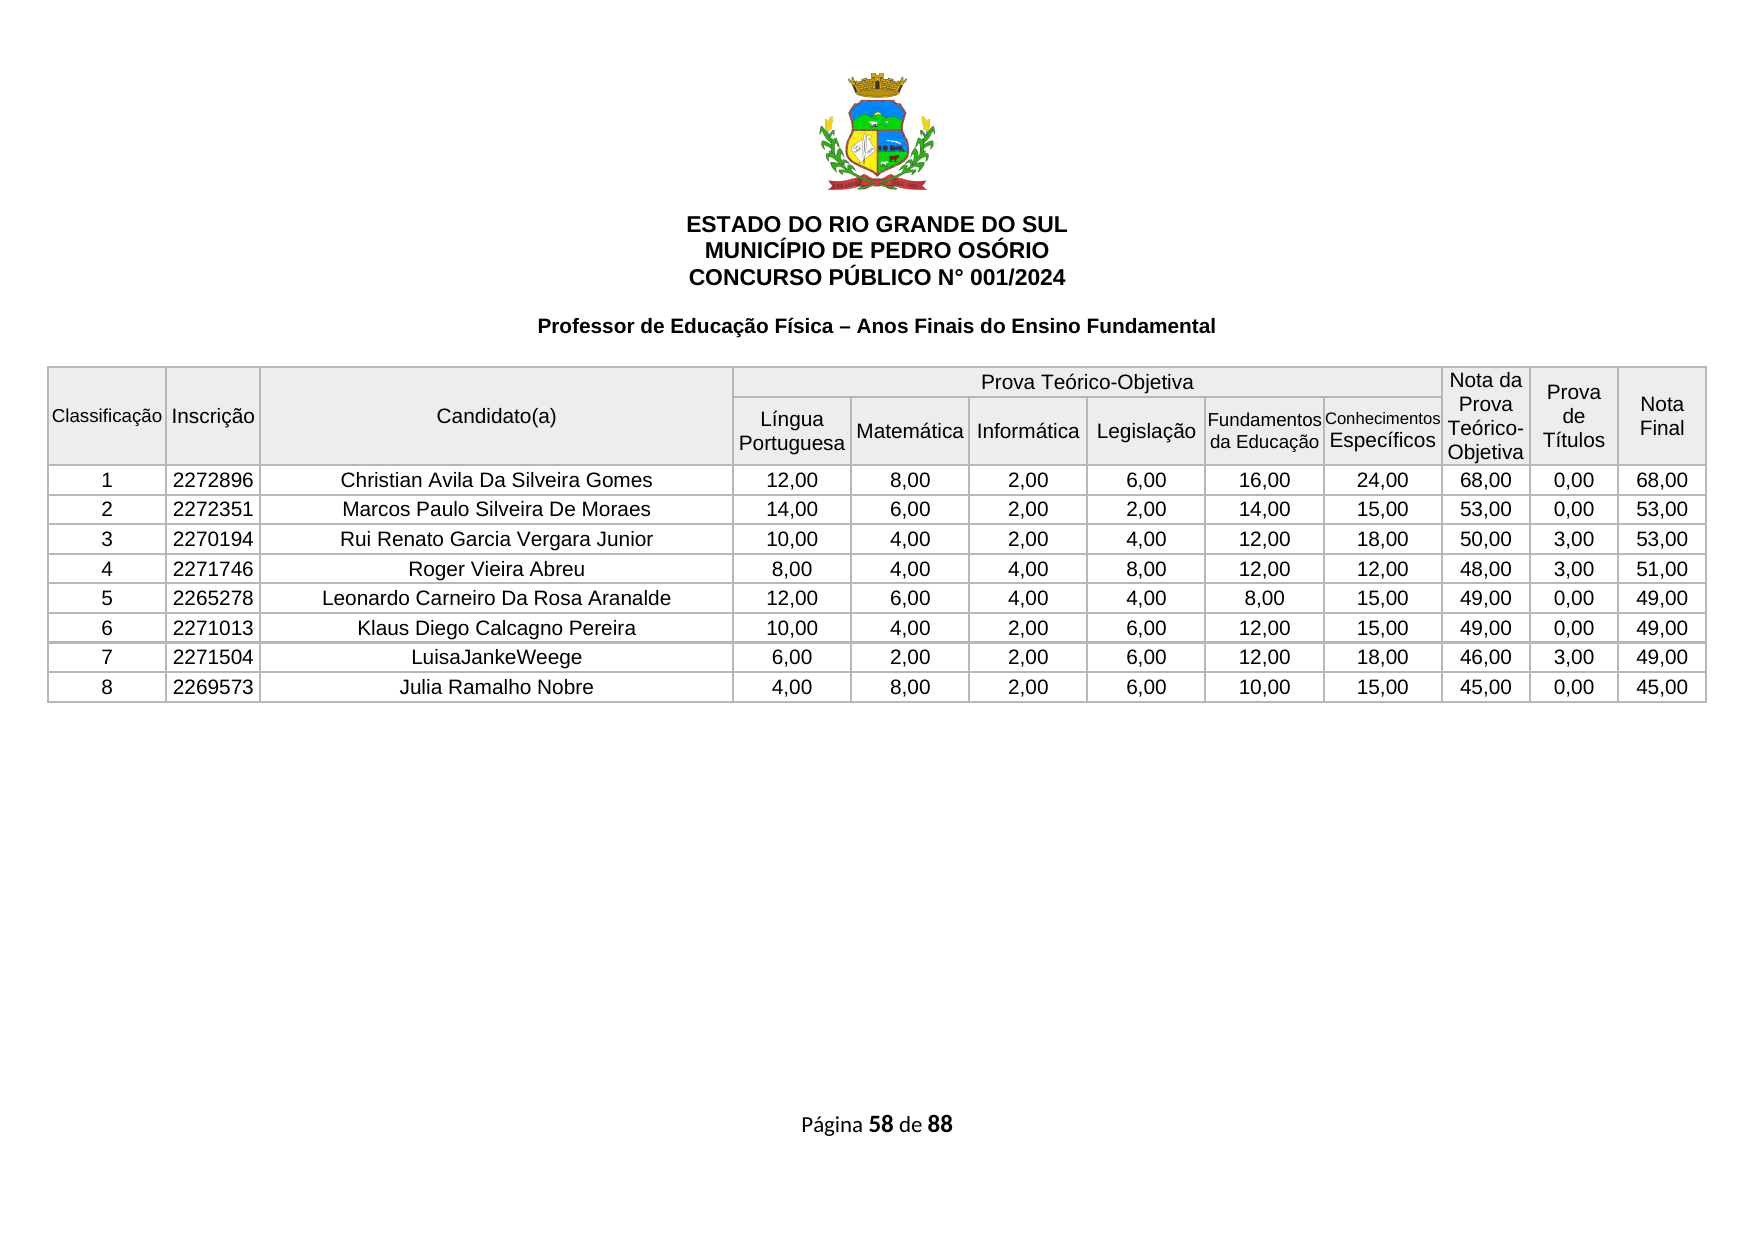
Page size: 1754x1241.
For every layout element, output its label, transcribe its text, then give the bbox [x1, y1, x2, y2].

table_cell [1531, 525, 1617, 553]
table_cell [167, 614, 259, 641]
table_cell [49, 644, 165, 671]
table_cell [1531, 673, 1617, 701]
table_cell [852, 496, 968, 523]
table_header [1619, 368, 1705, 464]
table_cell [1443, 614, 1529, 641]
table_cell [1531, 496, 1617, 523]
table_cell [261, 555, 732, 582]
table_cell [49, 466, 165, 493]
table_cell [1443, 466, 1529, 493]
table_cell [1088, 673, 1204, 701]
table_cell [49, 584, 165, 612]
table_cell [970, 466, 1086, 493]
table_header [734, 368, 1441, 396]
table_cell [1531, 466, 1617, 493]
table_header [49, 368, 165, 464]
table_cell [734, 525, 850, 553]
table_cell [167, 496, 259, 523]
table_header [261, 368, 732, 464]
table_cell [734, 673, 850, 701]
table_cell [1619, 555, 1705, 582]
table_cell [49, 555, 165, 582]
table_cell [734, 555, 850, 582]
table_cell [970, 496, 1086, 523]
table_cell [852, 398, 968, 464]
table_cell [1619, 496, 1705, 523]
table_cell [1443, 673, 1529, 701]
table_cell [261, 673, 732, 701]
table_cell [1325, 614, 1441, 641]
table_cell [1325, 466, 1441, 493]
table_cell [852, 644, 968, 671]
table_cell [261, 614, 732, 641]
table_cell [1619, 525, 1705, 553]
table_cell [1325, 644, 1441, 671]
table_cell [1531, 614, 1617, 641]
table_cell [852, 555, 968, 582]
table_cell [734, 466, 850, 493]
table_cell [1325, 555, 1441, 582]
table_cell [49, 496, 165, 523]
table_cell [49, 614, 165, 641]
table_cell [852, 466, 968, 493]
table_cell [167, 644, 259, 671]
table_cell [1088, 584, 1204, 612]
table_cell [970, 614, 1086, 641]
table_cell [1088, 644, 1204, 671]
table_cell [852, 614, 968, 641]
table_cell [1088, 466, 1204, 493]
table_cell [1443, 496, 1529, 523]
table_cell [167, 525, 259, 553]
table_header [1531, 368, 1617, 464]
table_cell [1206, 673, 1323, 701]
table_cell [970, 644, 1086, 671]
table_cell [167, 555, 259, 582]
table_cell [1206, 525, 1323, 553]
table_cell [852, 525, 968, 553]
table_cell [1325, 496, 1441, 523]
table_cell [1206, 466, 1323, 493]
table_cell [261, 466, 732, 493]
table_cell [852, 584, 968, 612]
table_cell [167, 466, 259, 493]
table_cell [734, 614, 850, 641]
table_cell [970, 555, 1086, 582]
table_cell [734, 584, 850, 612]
picture [819, 73, 935, 190]
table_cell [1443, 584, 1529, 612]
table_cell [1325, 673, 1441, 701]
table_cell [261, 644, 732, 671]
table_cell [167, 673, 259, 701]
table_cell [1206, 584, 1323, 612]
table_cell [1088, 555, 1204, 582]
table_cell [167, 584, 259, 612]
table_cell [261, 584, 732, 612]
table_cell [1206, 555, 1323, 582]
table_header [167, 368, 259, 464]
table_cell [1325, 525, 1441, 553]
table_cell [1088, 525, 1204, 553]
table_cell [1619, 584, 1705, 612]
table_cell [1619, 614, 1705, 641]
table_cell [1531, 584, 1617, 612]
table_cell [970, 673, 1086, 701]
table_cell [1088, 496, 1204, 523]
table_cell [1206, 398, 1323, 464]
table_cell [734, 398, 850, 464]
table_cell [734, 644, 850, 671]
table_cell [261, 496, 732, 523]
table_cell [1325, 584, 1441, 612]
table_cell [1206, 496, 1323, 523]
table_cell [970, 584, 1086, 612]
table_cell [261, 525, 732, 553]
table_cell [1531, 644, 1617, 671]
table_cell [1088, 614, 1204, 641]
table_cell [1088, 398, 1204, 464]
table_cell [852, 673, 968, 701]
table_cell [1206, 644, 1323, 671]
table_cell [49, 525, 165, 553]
text Professor de Educação Física – Anos Finais do Ensino Fundamental [177, 314, 1577, 366]
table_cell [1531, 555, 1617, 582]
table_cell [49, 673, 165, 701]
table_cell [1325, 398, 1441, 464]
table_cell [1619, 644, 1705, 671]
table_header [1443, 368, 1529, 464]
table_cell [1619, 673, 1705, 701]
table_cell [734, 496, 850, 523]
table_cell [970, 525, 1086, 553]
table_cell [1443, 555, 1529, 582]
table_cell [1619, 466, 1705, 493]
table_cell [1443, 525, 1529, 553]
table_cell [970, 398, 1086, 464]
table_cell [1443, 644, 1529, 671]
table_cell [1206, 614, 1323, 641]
